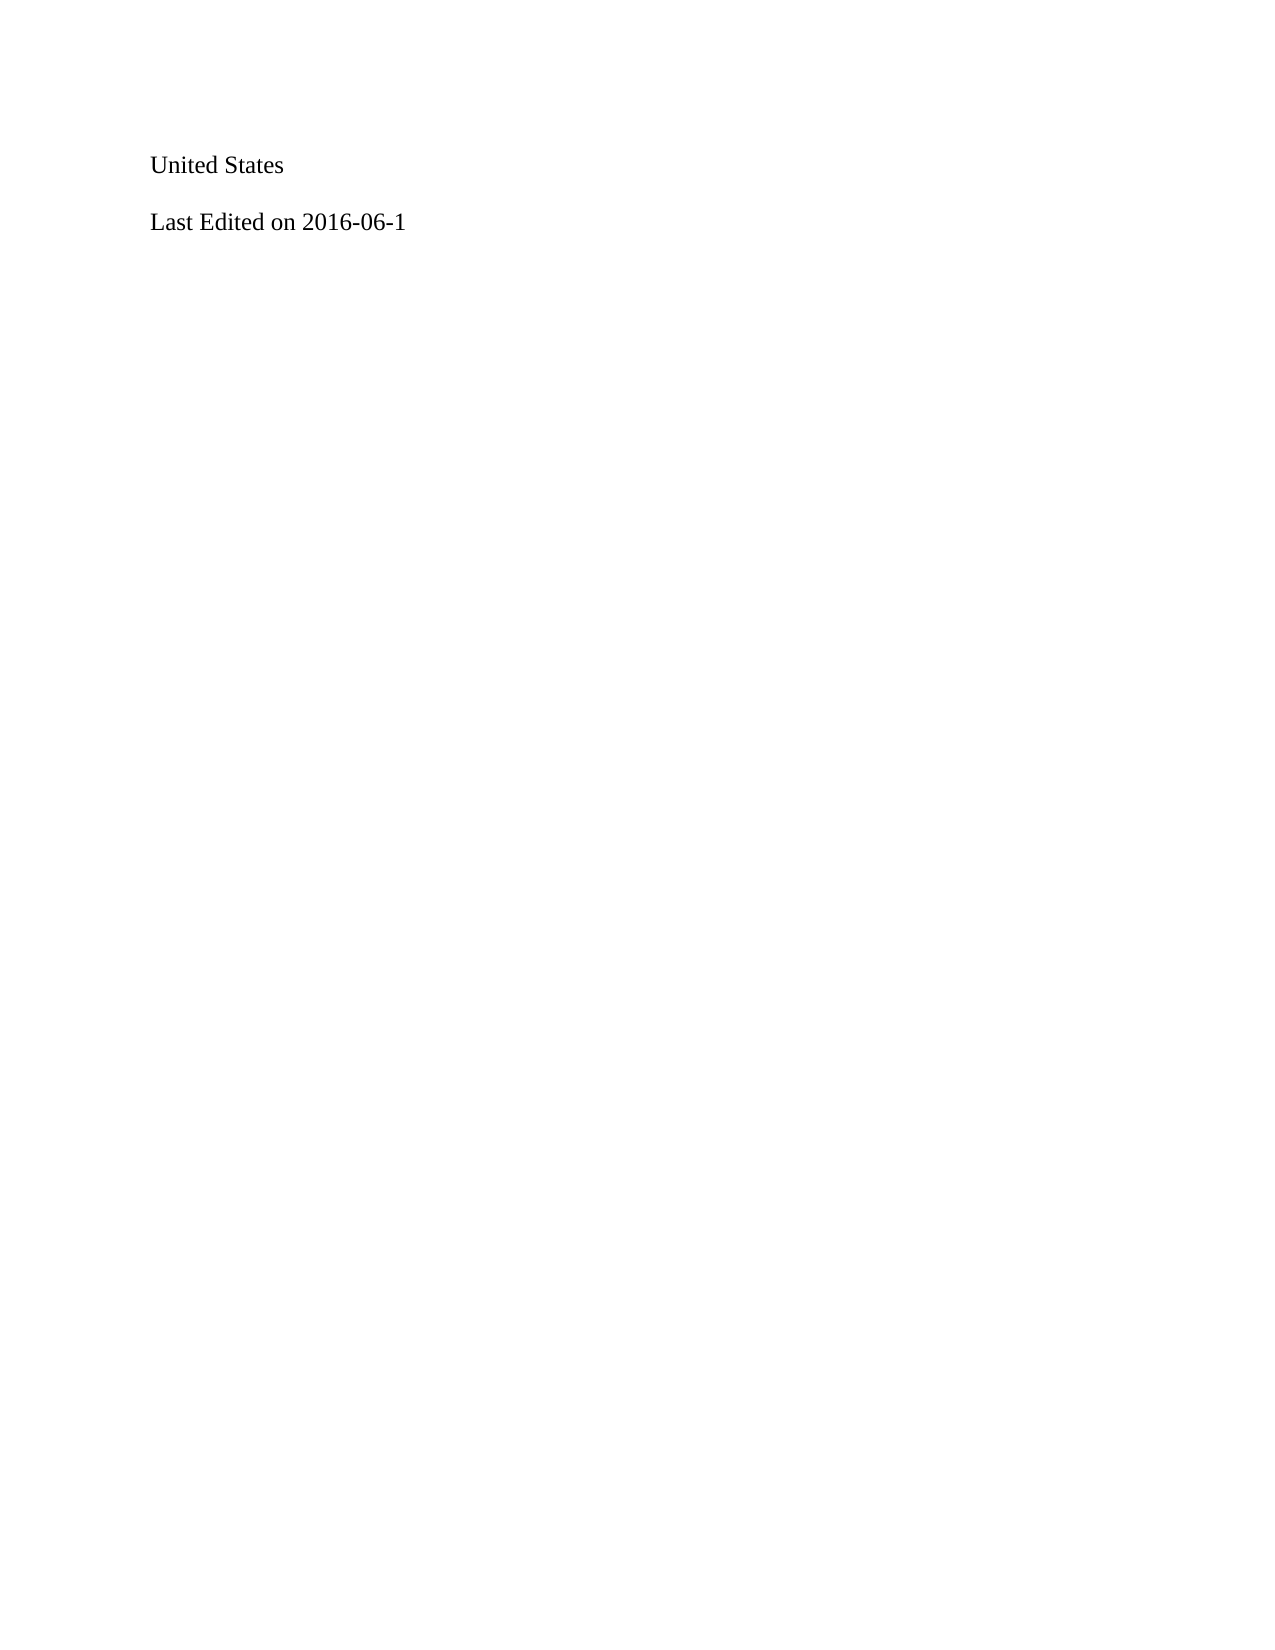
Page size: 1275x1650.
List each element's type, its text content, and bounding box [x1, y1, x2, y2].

text Last Edited on 2016-06-1 [150, 179, 1125, 236]
text United States [150, 150, 1125, 179]
